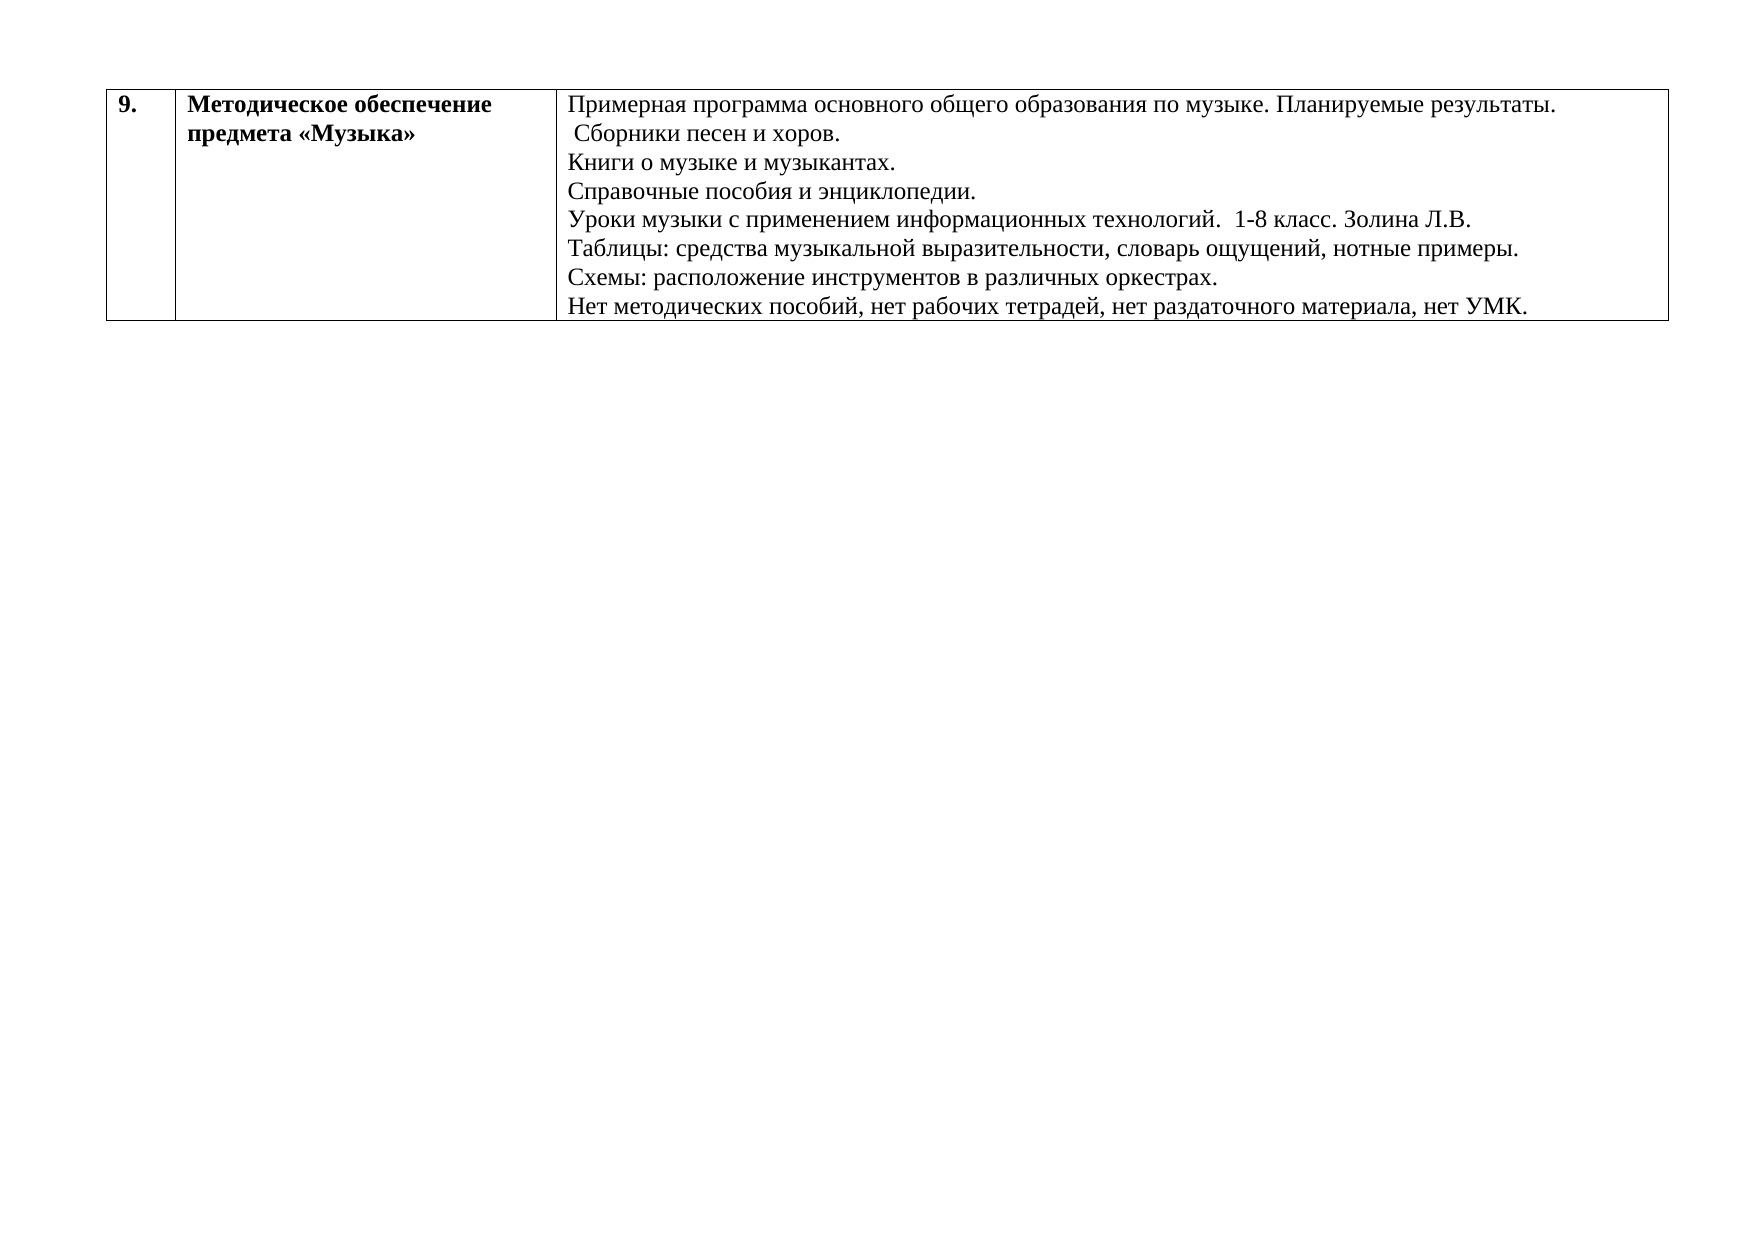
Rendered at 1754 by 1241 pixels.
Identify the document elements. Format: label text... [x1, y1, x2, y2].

table_cell Примерная программа основного общего образования по музыке. Планируемые результаты. Сборники песен и хоров. Книги о музыке и музыкантах. Справочные пособия и энциклопедии. Уроки музыки с применением информационных технологий. 1-8 класс. Золина Л.В. Таблицы: средства музыкальной выразительности, словарь ощущений, нотные примеры. Схемы: расположение инструментов в различных оркестрах. Нет методических пособий, нет рабочих тетрадей, нет раздаточного материала, нет УМК. [557, 90, 1668, 319]
table_cell 9. [107, 90, 175, 319]
table_cell Методическое обеспечение предмета «Музыка» [176, 90, 556, 319]
